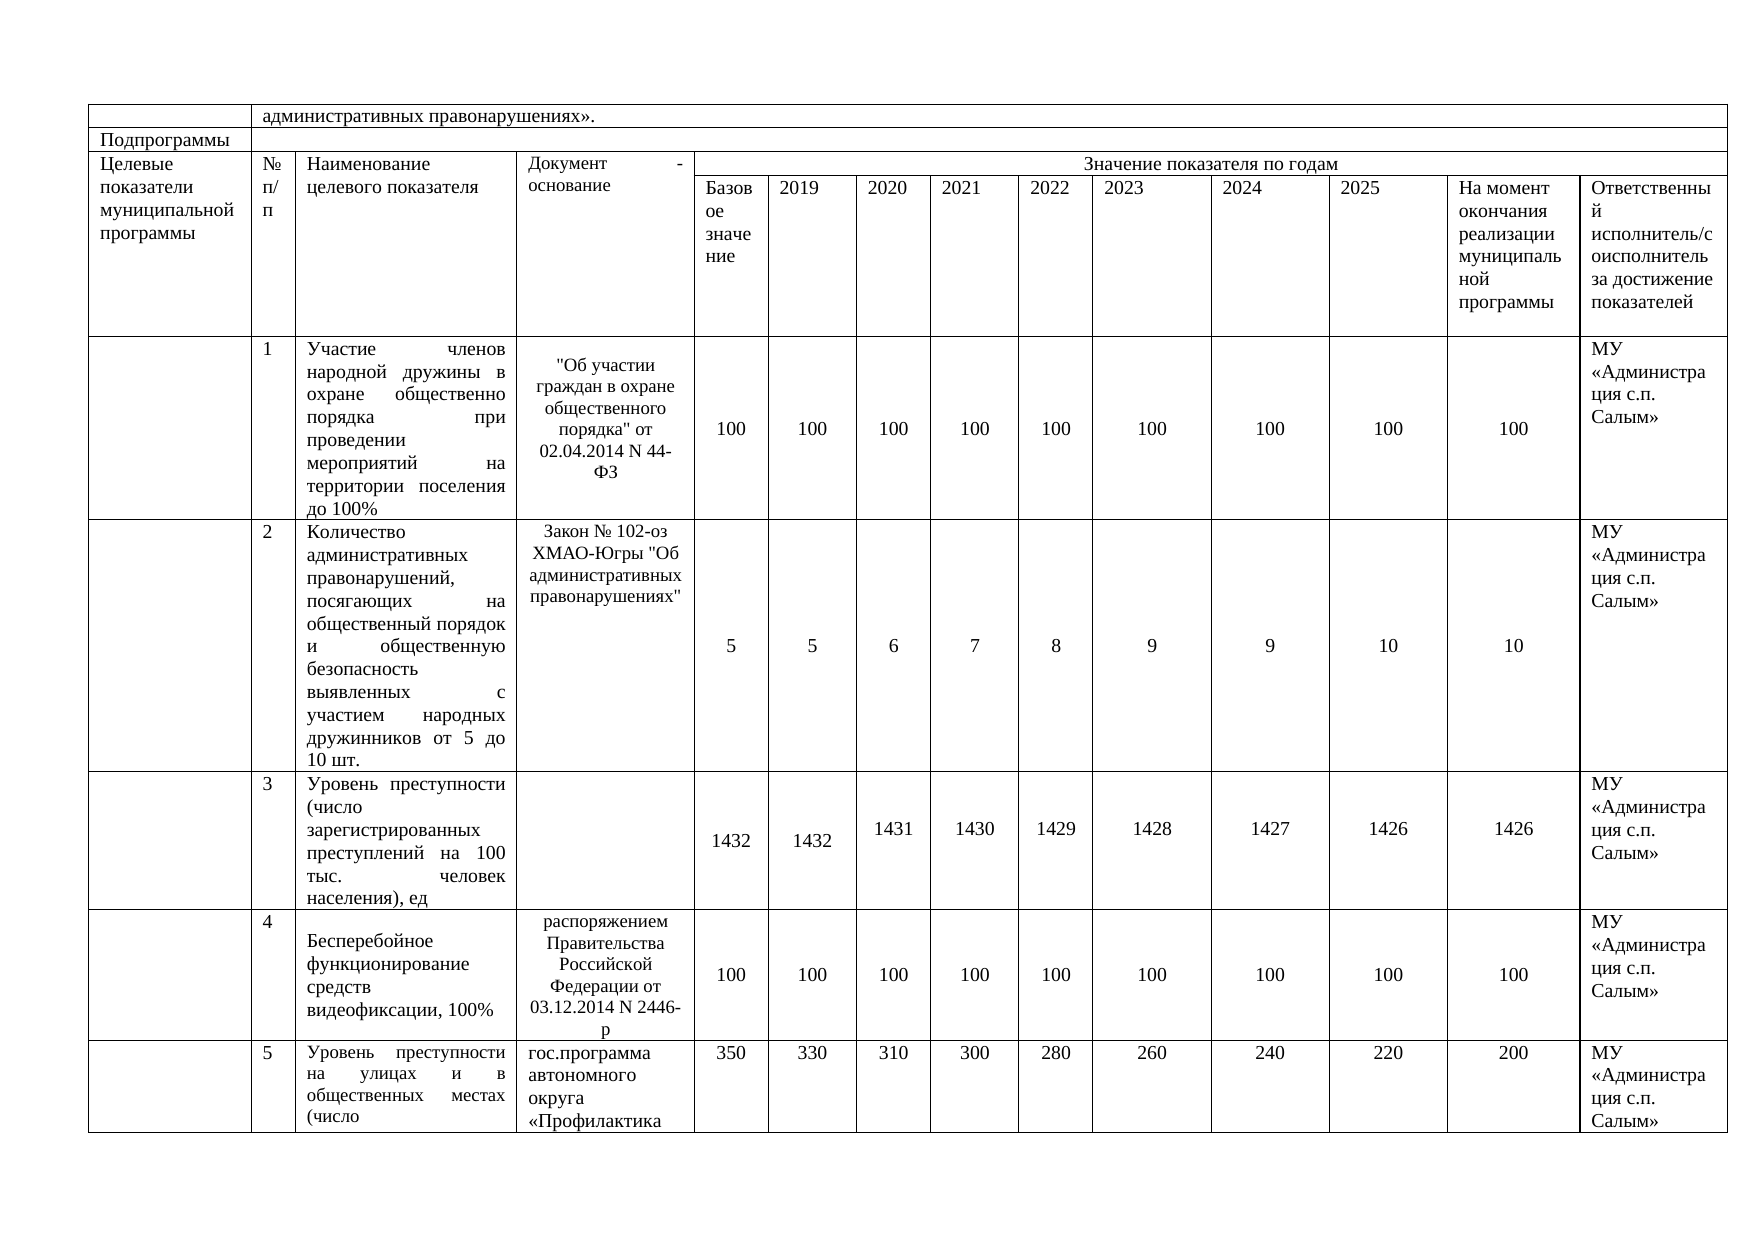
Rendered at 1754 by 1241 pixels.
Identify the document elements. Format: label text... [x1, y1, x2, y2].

table_cell 100 [1093, 910, 1211, 1039]
table_cell Целевые показатели муниципальной программы [89, 152, 251, 336]
table_cell 9 [1093, 520, 1211, 771]
table_cell 7 [931, 520, 1018, 771]
table_cell 1430 [931, 772, 1018, 909]
table_cell 310 [857, 1041, 930, 1132]
table_cell 1426 [1448, 772, 1579, 909]
table_cell [252, 128, 1727, 151]
table_cell МУ «Администрация с.п. Салым» [1581, 337, 1727, 519]
table_cell 2023 [1093, 176, 1211, 336]
table_cell 2024 [1212, 176, 1329, 336]
table_cell 100 [1093, 337, 1211, 519]
table_cell [89, 337, 251, 519]
table_cell 100 [1330, 910, 1447, 1039]
table_cell 2021 [931, 176, 1018, 336]
table_cell Ответственный исполнитель/соисполнитель за достижение показателей [1581, 176, 1727, 336]
table_cell 100 [1448, 910, 1579, 1039]
table_cell МУ «Администрация с.п. Салым» [1581, 520, 1727, 771]
table_cell 100 [931, 337, 1018, 519]
table_cell 260 [1093, 1041, 1211, 1132]
table_cell [89, 910, 251, 1039]
table_cell Уровень преступности (число зарегистрированных преступлений на 100 тыс. человек населения), ед [296, 772, 516, 909]
table_cell 100 [1330, 337, 1447, 519]
table_cell МУ «Администрация с.п. Салым» [1581, 910, 1727, 1039]
table_cell 6 [857, 520, 930, 771]
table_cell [1581, 1041, 1727, 1132]
table_cell 1429 [1019, 772, 1092, 909]
table_cell 8 [1019, 520, 1092, 771]
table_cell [89, 105, 251, 127]
table_cell 5 [695, 520, 768, 771]
table_cell 240 [1212, 1041, 1329, 1132]
table_cell 100 [1212, 337, 1329, 519]
table_cell 100 [769, 910, 856, 1039]
table_cell 1431 [857, 772, 930, 909]
table_cell 100 [1212, 910, 1329, 1039]
table_cell 100 [769, 337, 856, 519]
table_cell 10 [1448, 520, 1579, 771]
table_cell Количество административных правонарушений, посягающих на общественный порядок и общественную безопасность выявленных с участием народных дружинников от 5 до 10 шт. [296, 520, 516, 771]
table_cell 2019 [769, 176, 856, 336]
table_cell 1432 [769, 772, 856, 909]
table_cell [296, 1041, 516, 1132]
table_cell Участие членов народной дружины в охране общественно порядка при проведении мероприятий на территории поселения до 100% [296, 337, 516, 519]
table_cell "Об участии граждан в охране общественного порядка" от 02.04.2014 N 44-ФЗ [517, 337, 694, 519]
table_cell 350 [695, 1041, 768, 1132]
table_cell Значение показателя по годам [695, 152, 1727, 175]
table_cell 280 [1019, 1041, 1092, 1132]
table_cell Базовое значение [695, 176, 768, 336]
table_cell [89, 520, 251, 771]
table_cell Закон № 102-оз ХМАО-Югры "Об административных правонарушениях" [517, 520, 694, 771]
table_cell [517, 1041, 694, 1132]
table_cell 220 [1330, 1041, 1447, 1132]
table_cell 2025 [1330, 176, 1447, 336]
table_cell Бесперебойное функционирование средств видеофиксации, 100% [296, 910, 516, 1039]
table_cell распоряжением Правительства Российской Федерации от 03.12.2014 N 2446-р [610, 910, 694, 1039]
table_cell На момент окончания реализации муниципальной программы [1448, 176, 1579, 336]
table_cell 100 [1448, 337, 1579, 519]
table_cell 100 [1019, 910, 1092, 1039]
table_cell Документ -основание [517, 152, 694, 336]
table_cell 100 [695, 910, 768, 1039]
table_cell 3 [252, 772, 295, 909]
table_cell 2020 [857, 176, 930, 336]
table_cell [89, 1041, 251, 1132]
table_cell 100 [1019, 337, 1092, 519]
table_cell Наименование целевого показателя [296, 152, 516, 336]
table_cell 100 [857, 910, 930, 1039]
table_cell 2022 [1019, 176, 1092, 336]
table_cell 100 [695, 337, 768, 519]
table_cell № п/п [252, 152, 295, 336]
table_cell 9 [1212, 520, 1329, 771]
table_cell [89, 772, 251, 909]
table_cell 1426 [1330, 772, 1447, 909]
table_cell 300 [931, 1041, 1018, 1132]
table_cell 200 [1448, 1041, 1579, 1132]
table_cell 1428 [1093, 772, 1211, 909]
table_cell распоряжением Правительства Российской Федерации от 03.12.2014 N 2446-р [517, 910, 601, 1039]
table_cell 100 [857, 337, 930, 519]
table_cell [517, 772, 694, 909]
table_cell МУ «Администрация с.п. Салым» [1581, 772, 1727, 909]
table_cell 1432 [695, 772, 768, 909]
table_cell 10 [1330, 520, 1447, 771]
table_cell 2 [252, 520, 295, 771]
table_cell 100 [931, 910, 1018, 1039]
table_cell 330 [769, 1041, 856, 1132]
table_cell 1427 [1212, 772, 1329, 909]
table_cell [252, 105, 1727, 127]
table_cell 1 [252, 337, 295, 519]
table_cell Подпрограммы [89, 128, 251, 151]
table_cell 5 [769, 520, 856, 771]
table_cell 5 [252, 1041, 295, 1132]
table_cell 4 [252, 910, 295, 1039]
